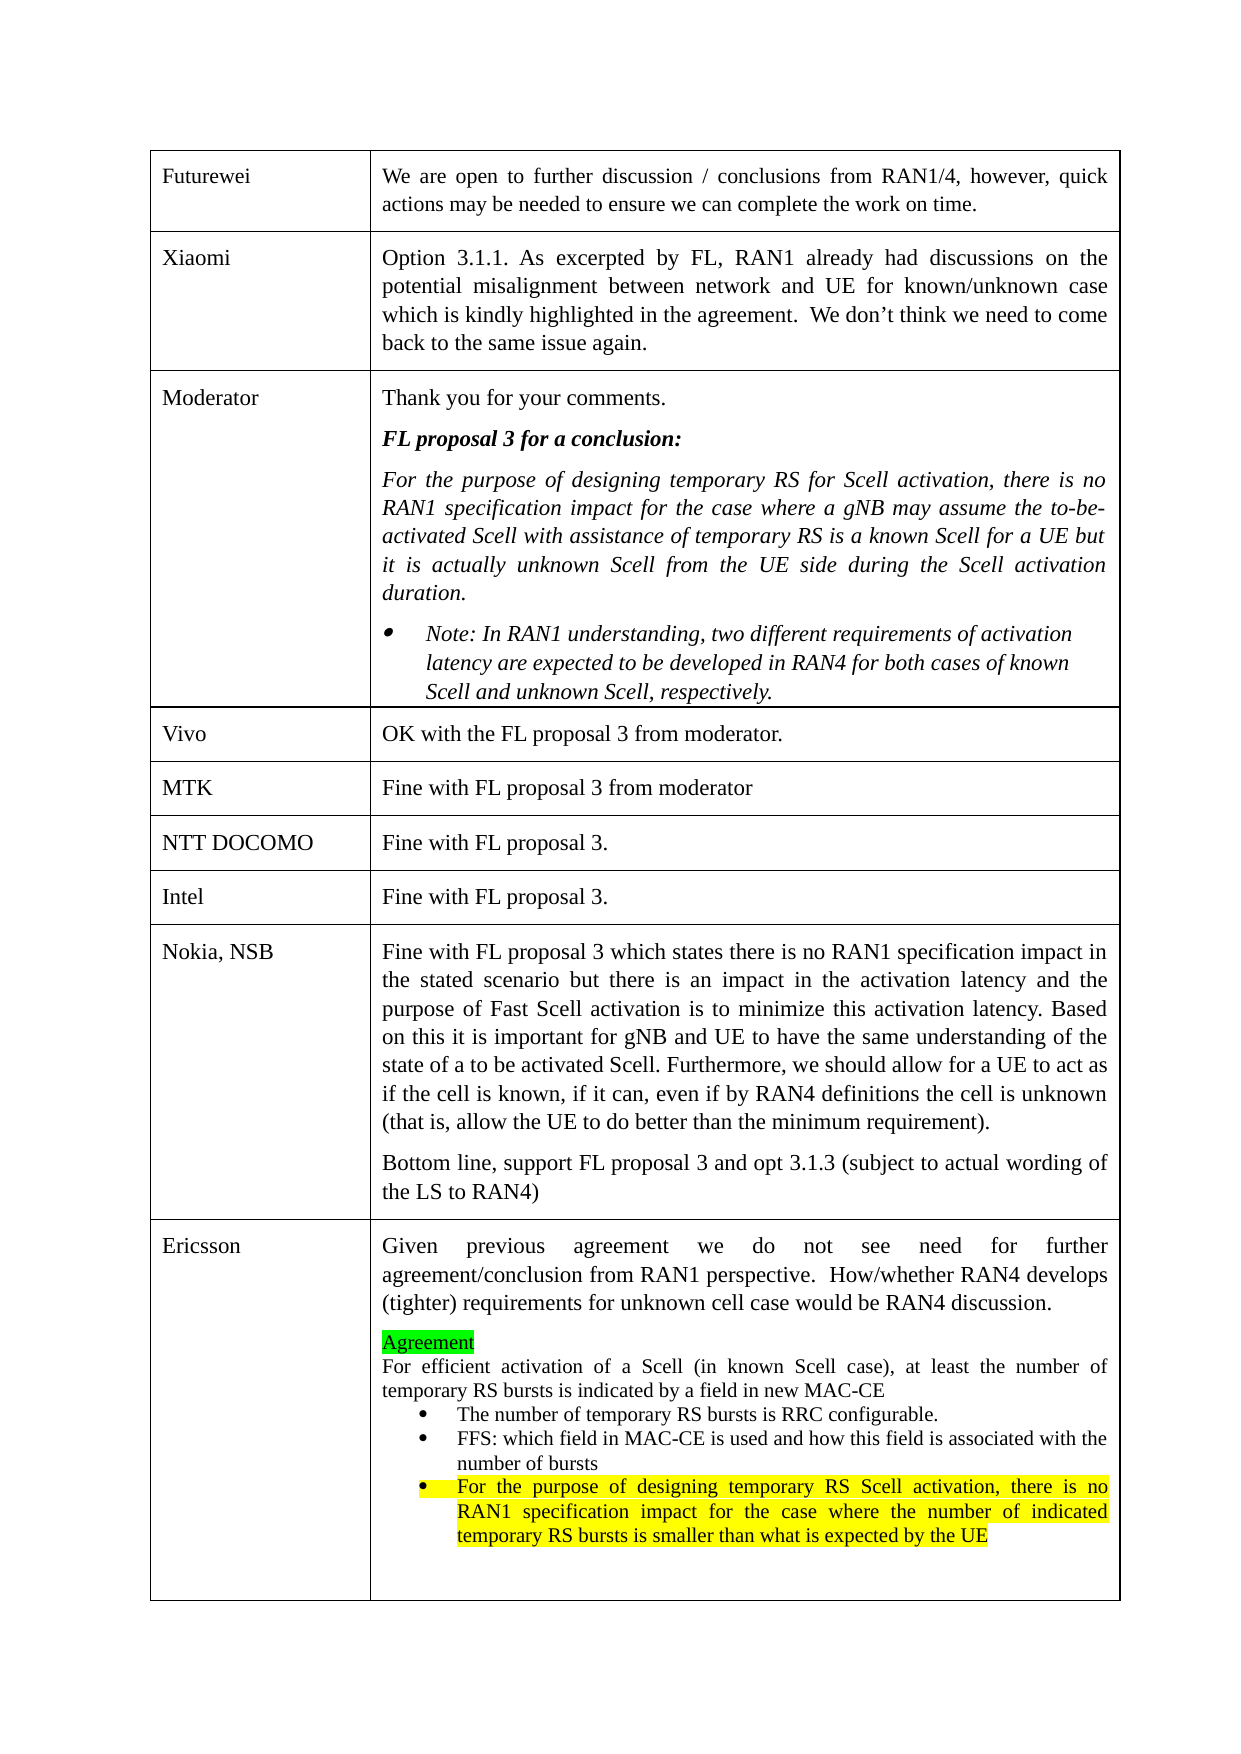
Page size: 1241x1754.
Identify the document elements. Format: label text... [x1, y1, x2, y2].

table_cell Fine with FL proposal 3. [371, 816, 1119, 870]
table_cell Intel [151, 871, 370, 924]
table_cell Option 3.1.1. As excerpted by FL, RAN1 already had discussions on the potential misalignment between network and UE for known/unknown case which is kindly highlighted in the agreement. We don’t think we need to come back to the same issue again. [371, 232, 1119, 370]
table_cell OK with the FL proposal 3 from moderator. [371, 708, 1119, 761]
table_cell We are open to further discussion / conclusions from RAN1/4, however, quick actions may be needed to ensure we can complete the work on time. [371, 151, 1119, 231]
table_cell Moderator [151, 371, 370, 706]
table_cell Fine with FL proposal 3 which states there is no RAN1 specification impact in the stated scenario but there is an impact in the activation latency and the purpose of Fast Scell activation is to minimize this activation latency. Based on this it is important for gNB and UE to have the same understanding of the state of a to be activated Scell. Furthermore, we should allow for a UE to act as if the cell is known, if it can, even if by RAN4 definitions the cell is unknown (that is, allow the UE to do better than the minimum requirement). Bottom line, support FL proposal 3 and opt 3.1.3 (subject to actual wording of the LS to RAN4) [371, 925, 1119, 1219]
table_cell Ericsson [151, 1220, 370, 1600]
table_cell Nokia, NSB [151, 925, 370, 1219]
table_cell MTK [151, 762, 370, 815]
table_cell Xiaomi [151, 232, 370, 370]
table_cell Thank you for your comments. FL proposal 3 for a conclusion: For the purpose of designing temporary RS for Scell activation, there is no RAN1 specification impact for the case where a gNB may assume the to-be-activated Scell with assistance of temporary RS is a known Scell for a UE but it is actually unknown Scell from the UE side during the Scell activation duration. Note: In RAN1 understanding, two different requirements of activation latency are expected to be developed in RAN4 for both cases of known Scell and unknown Scell, respectively. [371, 371, 1119, 706]
table_cell Fine with FL proposal 3. [371, 871, 1119, 924]
table_cell Fine with FL proposal 3 from moderator [371, 762, 1119, 815]
table_cell Vivo [151, 708, 370, 761]
table_cell NTT DOCOMO [151, 816, 370, 870]
table_cell Given previous agreement we do not see need for further agreement/conclusion from RAN1 perspective. How/whether RAN4 develops (tighter) requirements for unknown cell case would be RAN4 discussion. Agreement For efficient activation of a Scell (in known Scell case), at least the number of temporary RS bursts is indicated by a field in new MAC-CE The number of temporary RS bursts is RRC configurable. FFS: which field in MAC-CE is used and how this field is associated with the number of bursts For the purpose of designing temporary RS Scell activation, there is no RAN1 specification impact for the case where the number of indicated temporary RS bursts is smaller than what is expected by the UE [371, 1220, 1119, 1600]
table_cell Futurewei [151, 151, 370, 231]
